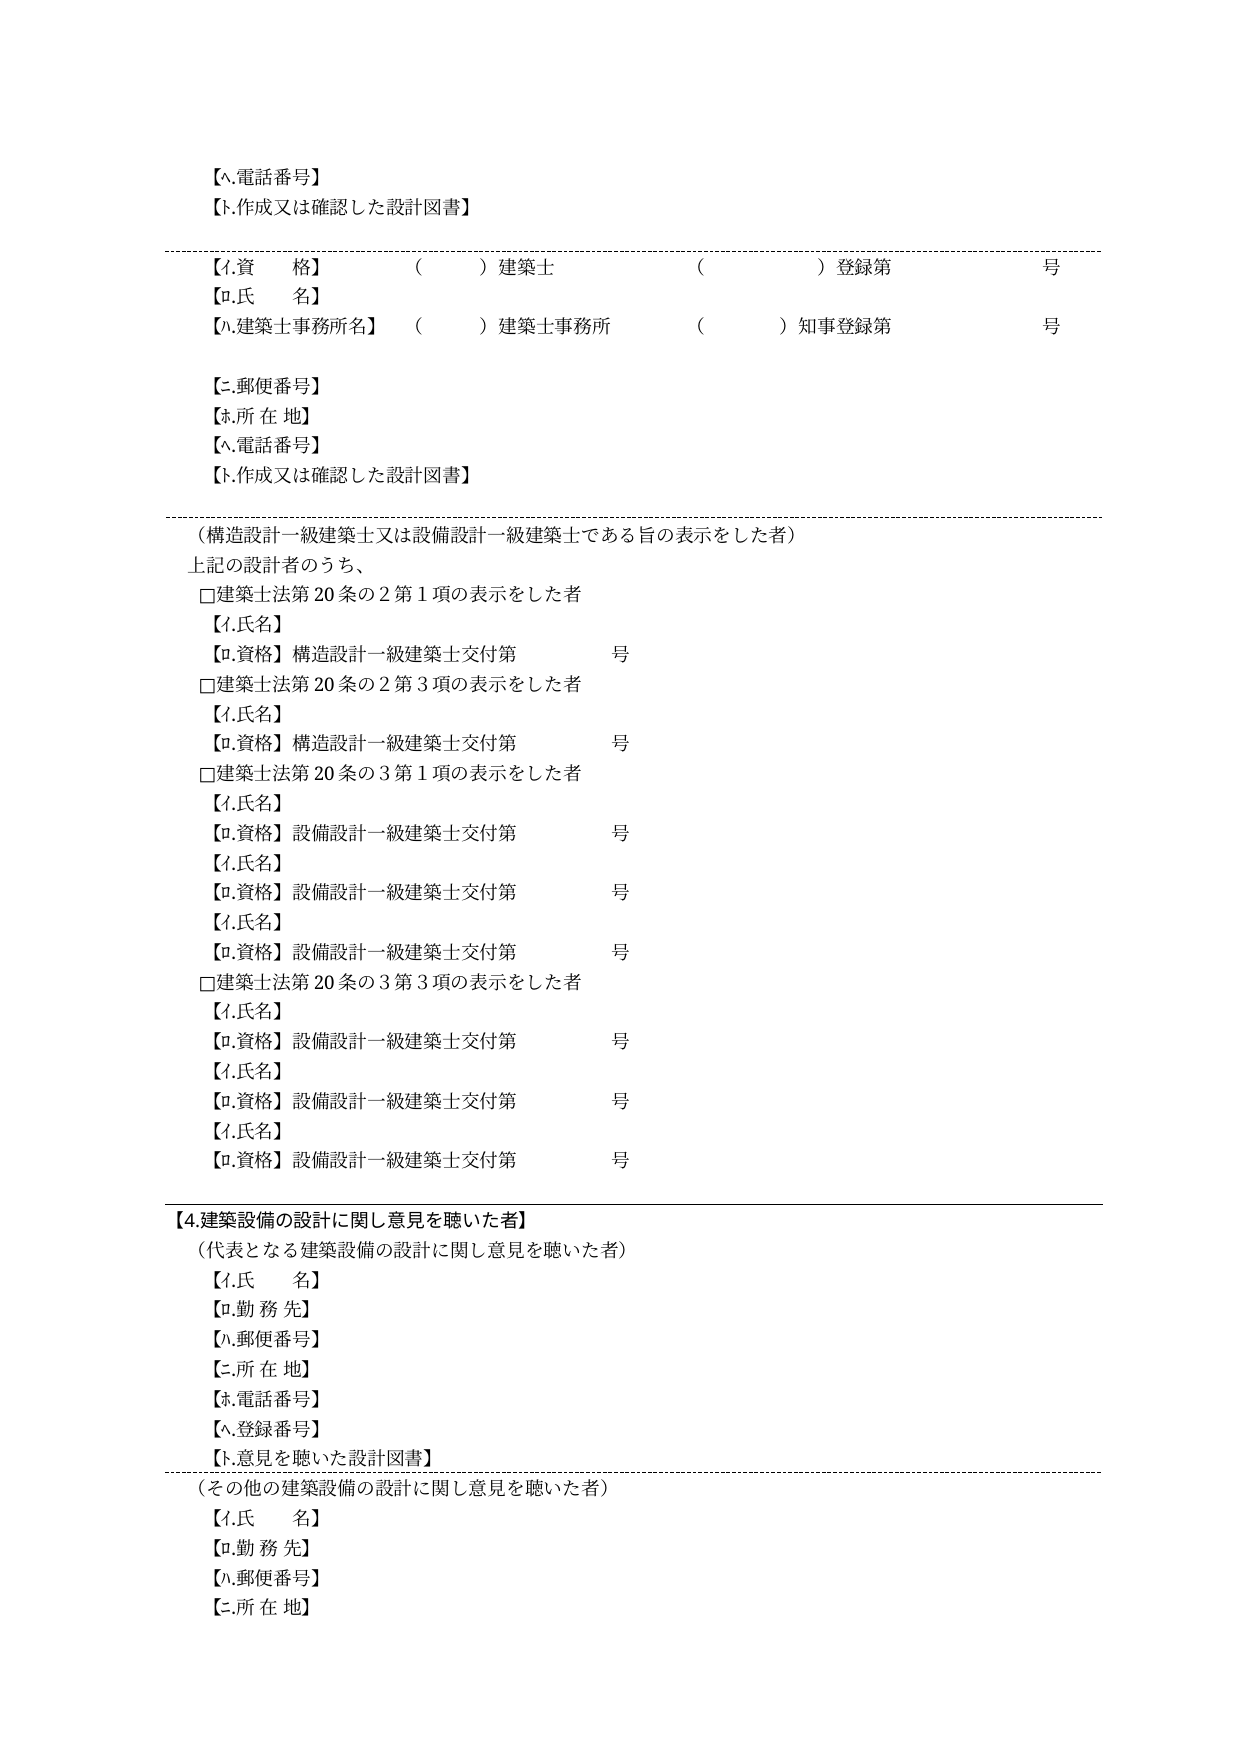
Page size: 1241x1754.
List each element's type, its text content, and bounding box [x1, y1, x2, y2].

text □建築士法第20条の２第１項の表示をした者 [198, 579, 1122, 609]
text 【ﾄ.作成又は確認した設計図書】 [165, 192, 1122, 221]
text 【ｲ.氏名】 [165, 609, 1122, 638]
text 【ﾆ.郵便番号】 [165, 370, 1122, 400]
text 【ﾄ.作成又は確認した設計図書】 [165, 460, 1122, 489]
text 【4.建築設備の設計に関し意見を聴いた者】 [165, 1204, 1122, 1234]
text 【ｲ.氏名】 [165, 1115, 1122, 1145]
text 【ﾛ.資格】構造設計一級建築士交付第 号 [165, 728, 1122, 758]
text 【ｲ.氏名】 [165, 787, 1122, 817]
text 【ﾆ.所 在 地】 [165, 1353, 1122, 1383]
text 【ﾄ.意見を聴いた設計図書】 [165, 1443, 1122, 1473]
text 【ﾍ.登録番号】 [165, 1413, 1122, 1443]
text 【ﾛ.資格】設備設計一級建築士交付第 号 [165, 1085, 1122, 1115]
text 【ﾛ.資格】設備設計一級建築士交付第 号 [165, 1145, 1122, 1175]
text 【ﾛ.資格】構造設計一級建築士交付第 号 [165, 638, 1122, 668]
text 【ｲ.氏 名】 [165, 1502, 1122, 1532]
text （構造設計一級建築士又は設備設計一級建築士である旨の表示をした者） [187, 519, 1122, 549]
text 【ﾛ.勤 務 先】 [165, 1294, 1122, 1324]
text 【ｲ.氏名】 [165, 698, 1122, 728]
text □建築士法第20条の２第３項の表示をした者 [198, 668, 1122, 698]
text 【ｲ.氏名】 [165, 996, 1122, 1026]
text 【ﾊ.郵便番号】 [165, 1562, 1122, 1592]
text 【ﾊ.建築士事務所名】 （ ）建築士事務所 （ ）知事登録第 号 [165, 311, 1122, 341]
text 上記の設計者のうち、 [187, 549, 1122, 579]
text 【ﾛ.資格】設備設計一級建築士交付第 号 [165, 936, 1122, 966]
text 【ﾛ.資格】設備設計一級建築士交付第 号 [165, 877, 1122, 907]
text 【ﾛ.氏 名】 [165, 281, 1122, 311]
text 【ﾛ.勤 務 先】 [165, 1532, 1122, 1562]
text 【ﾎ.電話番号】 [165, 1383, 1122, 1413]
text 【ｲ.氏名】 [165, 907, 1122, 936]
text 【ｲ.氏名】 [165, 1056, 1122, 1085]
text 【ｲ.資 格】 （ ）建築士 （ ）登録第 号 [165, 251, 1122, 281]
text □建築士法第20条の３第１項の表示をした者 [198, 758, 1122, 787]
text 【ﾆ.所 在 地】 [165, 1592, 1122, 1622]
text 【ﾛ.資格】設備設計一級建築士交付第 号 [165, 817, 1122, 847]
text 【ｲ.氏 名】 [165, 1264, 1122, 1294]
text 【ﾎ.所 在 地】 [165, 400, 1122, 430]
text 【ﾛ.資格】設備設計一級建築士交付第 号 [165, 1026, 1122, 1056]
text □建築士法第20条の３第３項の表示をした者 [198, 966, 1122, 996]
text 【ﾍ.電話番号】 [165, 162, 1122, 192]
text （その他の建築設備の設計に関し意見を聴いた者） [187, 1473, 1122, 1502]
text 【ﾍ.電話番号】 [165, 430, 1122, 460]
text 【ｲ.氏名】 [165, 847, 1122, 877]
text （代表となる建築設備の設計に関し意見を聴いた者） [187, 1234, 1122, 1264]
text 【ﾊ.郵便番号】 [165, 1324, 1122, 1353]
